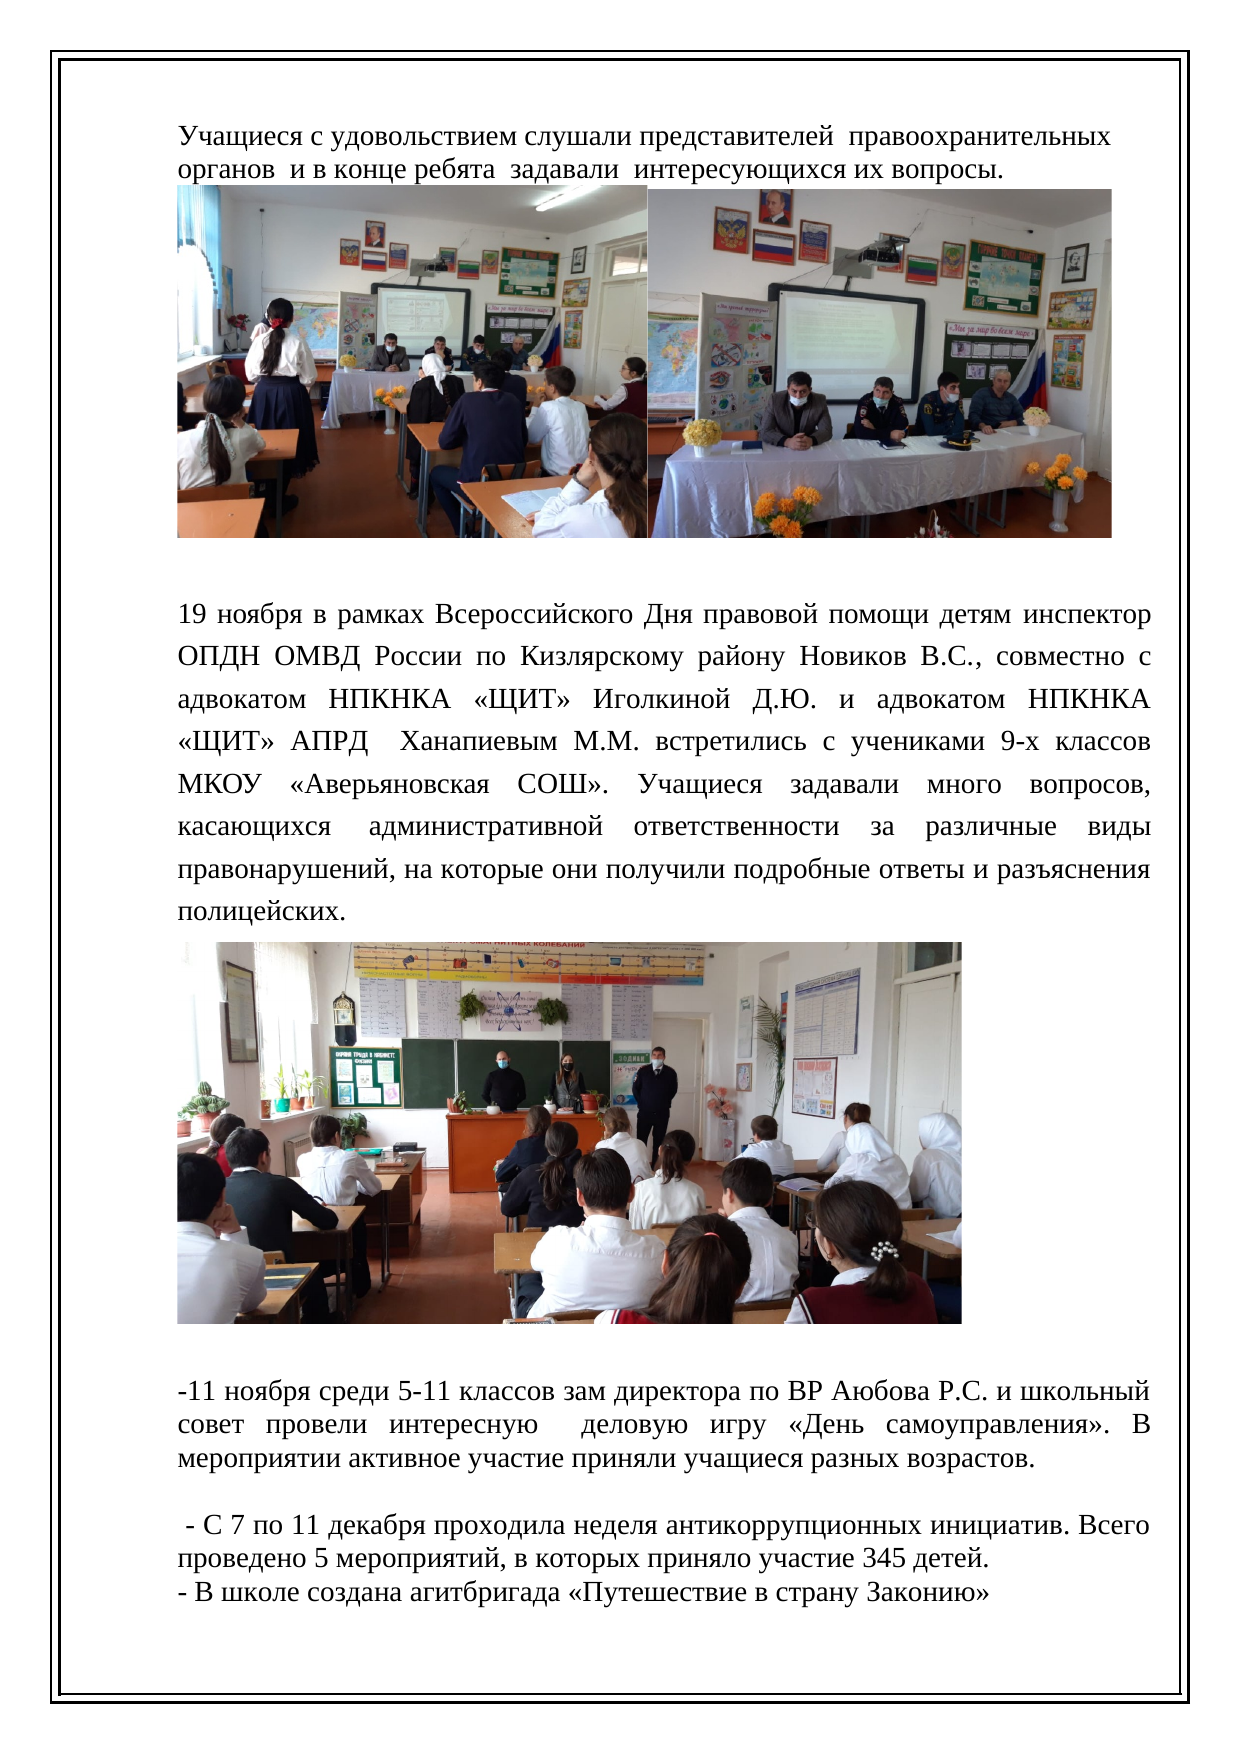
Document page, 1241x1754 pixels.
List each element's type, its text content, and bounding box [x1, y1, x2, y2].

picture [177, 942, 962, 1324]
text 19 ноября в рамках Всероссийского Дня правовой помощи детям инспектор ОПДН ОМВД России по Кизлярскому району Новиков В.С., совместно с адвокатом НПКНКА «ЩИТ» Иголкиной Д.Ю. и адвокатом НПКНКА «ЩИТ» АПРД Ханапиевым М.М. встретились с учениками 9-х классов МКОУ «Аверьяновская СОШ». Учащиеся задавали много вопросов, касающихся административной ответственности за различные виды правонарушений, на которые они получили подробные ответы и разъяснения полицейских. [177, 587, 1152, 927]
text - В школе создана агитбригада «Путешествие в страну Законию» [177, 1574, 1152, 1608]
text -11 ноября среди 5-11 классов зам директора по ВР Аюбова Р.С. и школьный совет провели интересную деловую игру «День самоуправления». В мероприятии активное участие приняли учащиеся разных возрастов. [177, 1373, 1152, 1473]
picture [177, 185, 1112, 538]
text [177, 118, 1152, 185]
text - С 7 по 11 декабря проходила неделя антикоррупционных инициатив. Всего проведено 5 мероприятий, в которых приняло участие 345 детей. [177, 1507, 1152, 1574]
